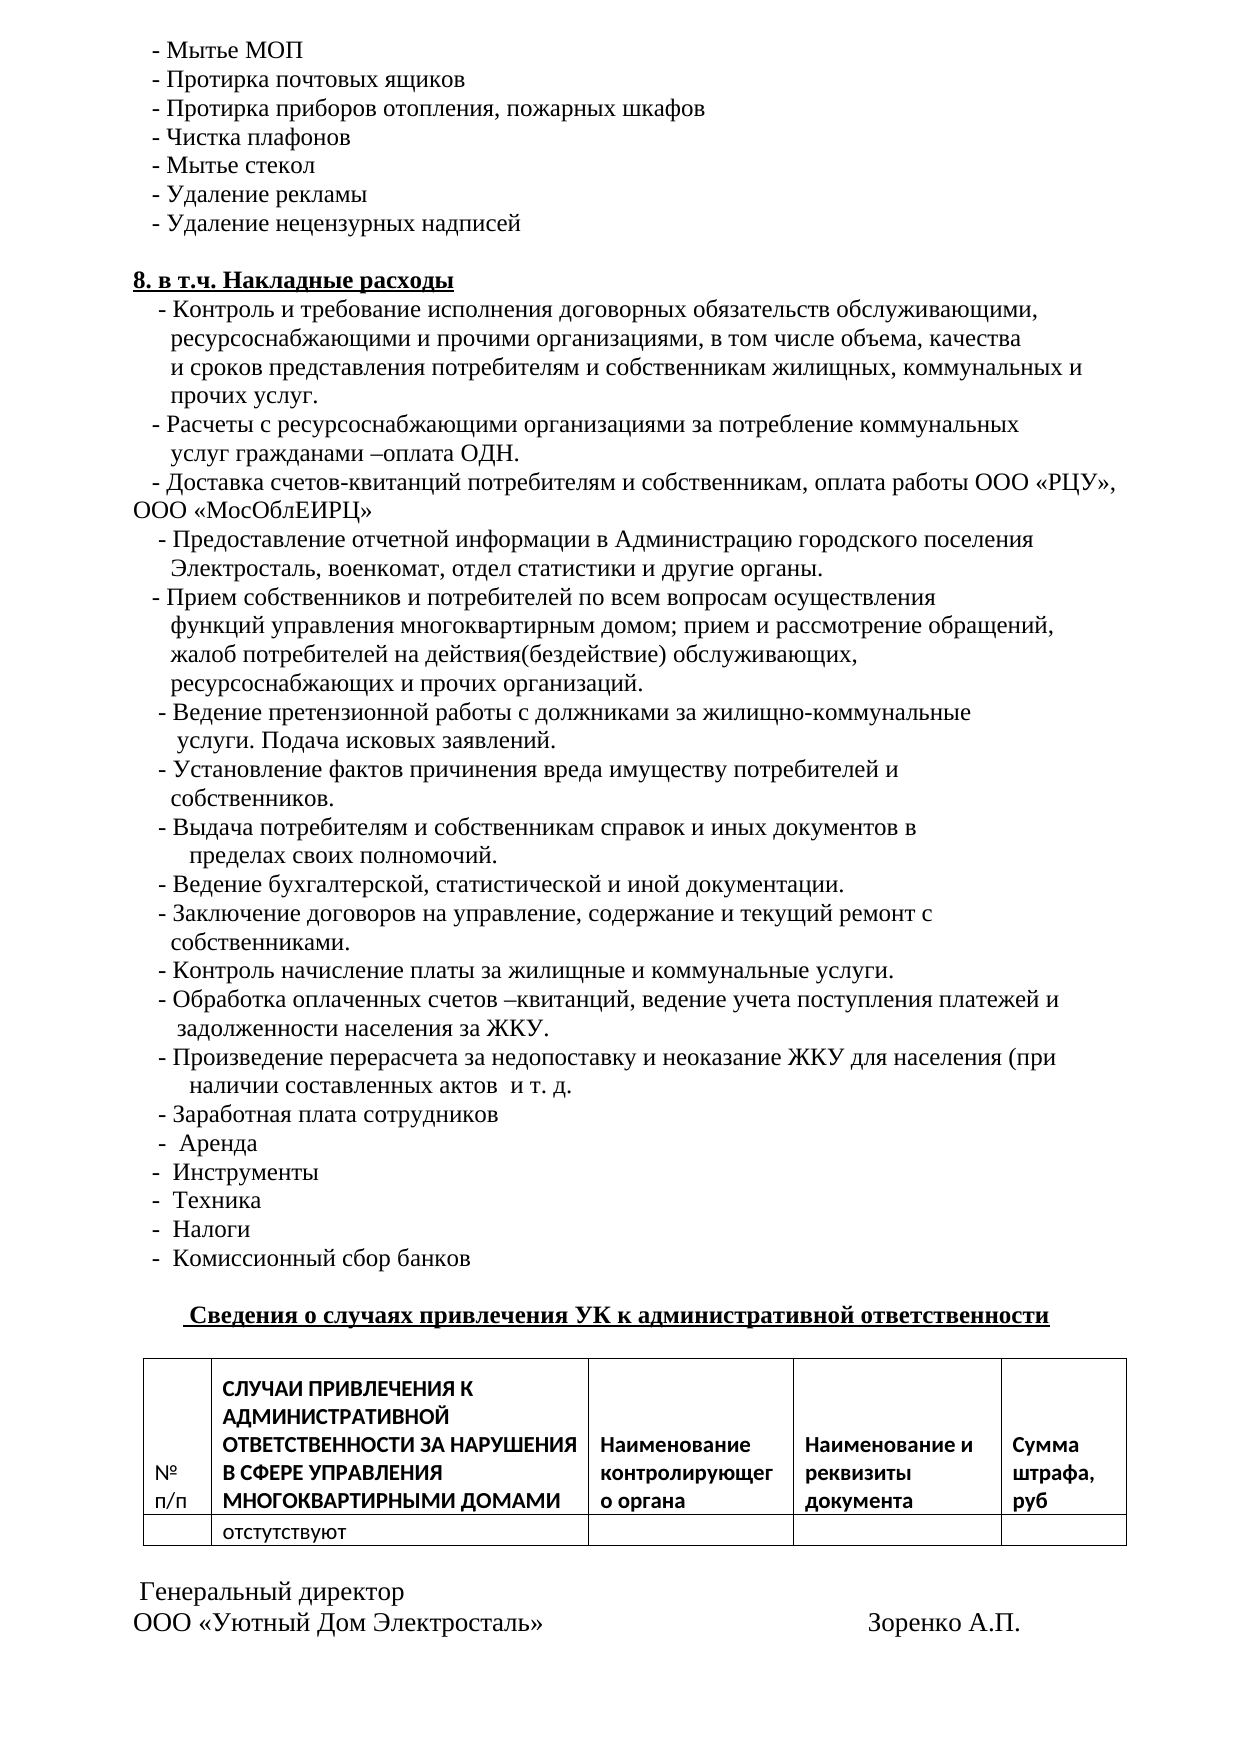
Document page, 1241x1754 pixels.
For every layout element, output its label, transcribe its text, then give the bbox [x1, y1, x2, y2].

text - Произведение перерасчета за недопоставку и неоказание ЖКУ для населения (при [133, 1042, 1137, 1070]
text - Заработная плата сотрудников [133, 1099, 1137, 1128]
text - Доставка счетов-квитанций потребителям и собственникам, оплата работы ООО «РЦУ», ООО «МосОблЕИРЦ» [133, 467, 1137, 524]
table_cell [794, 1515, 1001, 1545]
text - Контроль и требование исполнения договорных обязательств обслуживающими, [133, 294, 1137, 323]
text функций управления многоквартирным домом; прием и рассмотрение обращений, [133, 610, 1137, 639]
text - Обработка оплаченных счетов –квитанций, ведение учета поступления платежей и [133, 984, 1137, 1013]
text - Ведение претензионной работы с должниками за жилищно-коммунальные [133, 697, 1137, 725]
text услуг гражданами –оплата ОДН. [133, 438, 1137, 467]
text - Предоставление отчетной информации в Администрацию городского поселения [133, 524, 1137, 553]
text Электросталь, военкомат, отдел статистики и другие органы. [133, 553, 1137, 582]
text - Расчеты с ресурсоснабжающими организациями за потребление коммунальных [133, 409, 1137, 438]
text - Установление фактов причинения вреда имуществу потребителей и [133, 754, 1137, 783]
text - Заключение договоров на управление, содержание и текущий ремонт с [133, 898, 1137, 927]
table_header Наименование контролирующего органа [589, 1359, 793, 1514]
text задолженности населения за ЖКУ. [133, 1013, 1137, 1042]
text - Протирка приборов отопления, пожарных шкафов [133, 93, 1137, 122]
text собственниками. [133, 927, 1137, 955]
text - Налоги [133, 1214, 1137, 1243]
text пределах своих полномочий. [133, 840, 1137, 869]
text - Протирка почтовых ящиков [133, 64, 1137, 93]
text - Аренда [133, 1128, 1137, 1157]
text и сроков представления потребителям и собственникам жилищных, коммунальных и [133, 352, 1137, 380]
text - Мытье МОП [133, 35, 1137, 64]
text - Техника [133, 1185, 1137, 1214]
table_header Сумма штрафа, руб [1002, 1359, 1126, 1514]
text Генеральный директор [133, 1575, 1137, 1606]
text - Удаление нецензурных надписей [133, 208, 1137, 237]
text - Комиссионный сбор банков [133, 1243, 1137, 1272]
text ООО «Уютный Дом Электросталь» Зоренко А.П. [133, 1606, 1137, 1637]
text - Удаление рекламы [133, 179, 1137, 208]
text ресурсоснабжающими и прочими организациями, в том числе объема, качества [133, 323, 1137, 352]
table_header Наименование и реквизиты документа [794, 1359, 1001, 1514]
text наличии составленных актов и т. д. [133, 1070, 1137, 1099]
text Сведения о случаях привлечения УК к административной ответственности [170, 1300, 1137, 1329]
text - Инструменты [133, 1157, 1137, 1185]
table_cell [144, 1515, 211, 1545]
table_header № п/п [144, 1359, 211, 1514]
text - Мытье стекол [133, 150, 1137, 179]
text ресурсоснабжающих и прочих организаций. [133, 668, 1137, 697]
table_header СЛУЧАИ ПРИВЛЕЧЕНИЯ К АДМИНИСТРАТИВНОЙ ОТВЕТСТВЕННОСТИ ЗА НАРУШЕНИЯ В СФЕРЕ УПРАВЛЕНИЯ МНОГОКВАРТИРНЫМИ ДОМАМИ [212, 1359, 588, 1514]
text 8. в т.ч. Накладные расходы [133, 265, 1137, 294]
text - Контроль начисление платы за жилищные и коммунальные услуги. [133, 955, 1137, 984]
table_cell [1002, 1515, 1126, 1545]
table_cell отстутствуют [212, 1515, 588, 1545]
text услуги. Подача исковых заявлений. [133, 725, 1137, 754]
text - Чистка плафонов [133, 122, 1137, 150]
text - Выдача потребителям и собственникам справок и иных документов в [133, 812, 1137, 840]
text прочих услуг. [133, 380, 1137, 409]
table_cell [589, 1515, 793, 1545]
text собственников. [133, 783, 1137, 812]
text - Прием собственников и потребителей по всем вопросам осуществления [133, 582, 1137, 610]
text - Ведение бухгалтерской, статистической и иной документации. [133, 869, 1137, 898]
text жалоб потребителей на действия(бездействие) обслуживающих, [133, 639, 1137, 668]
